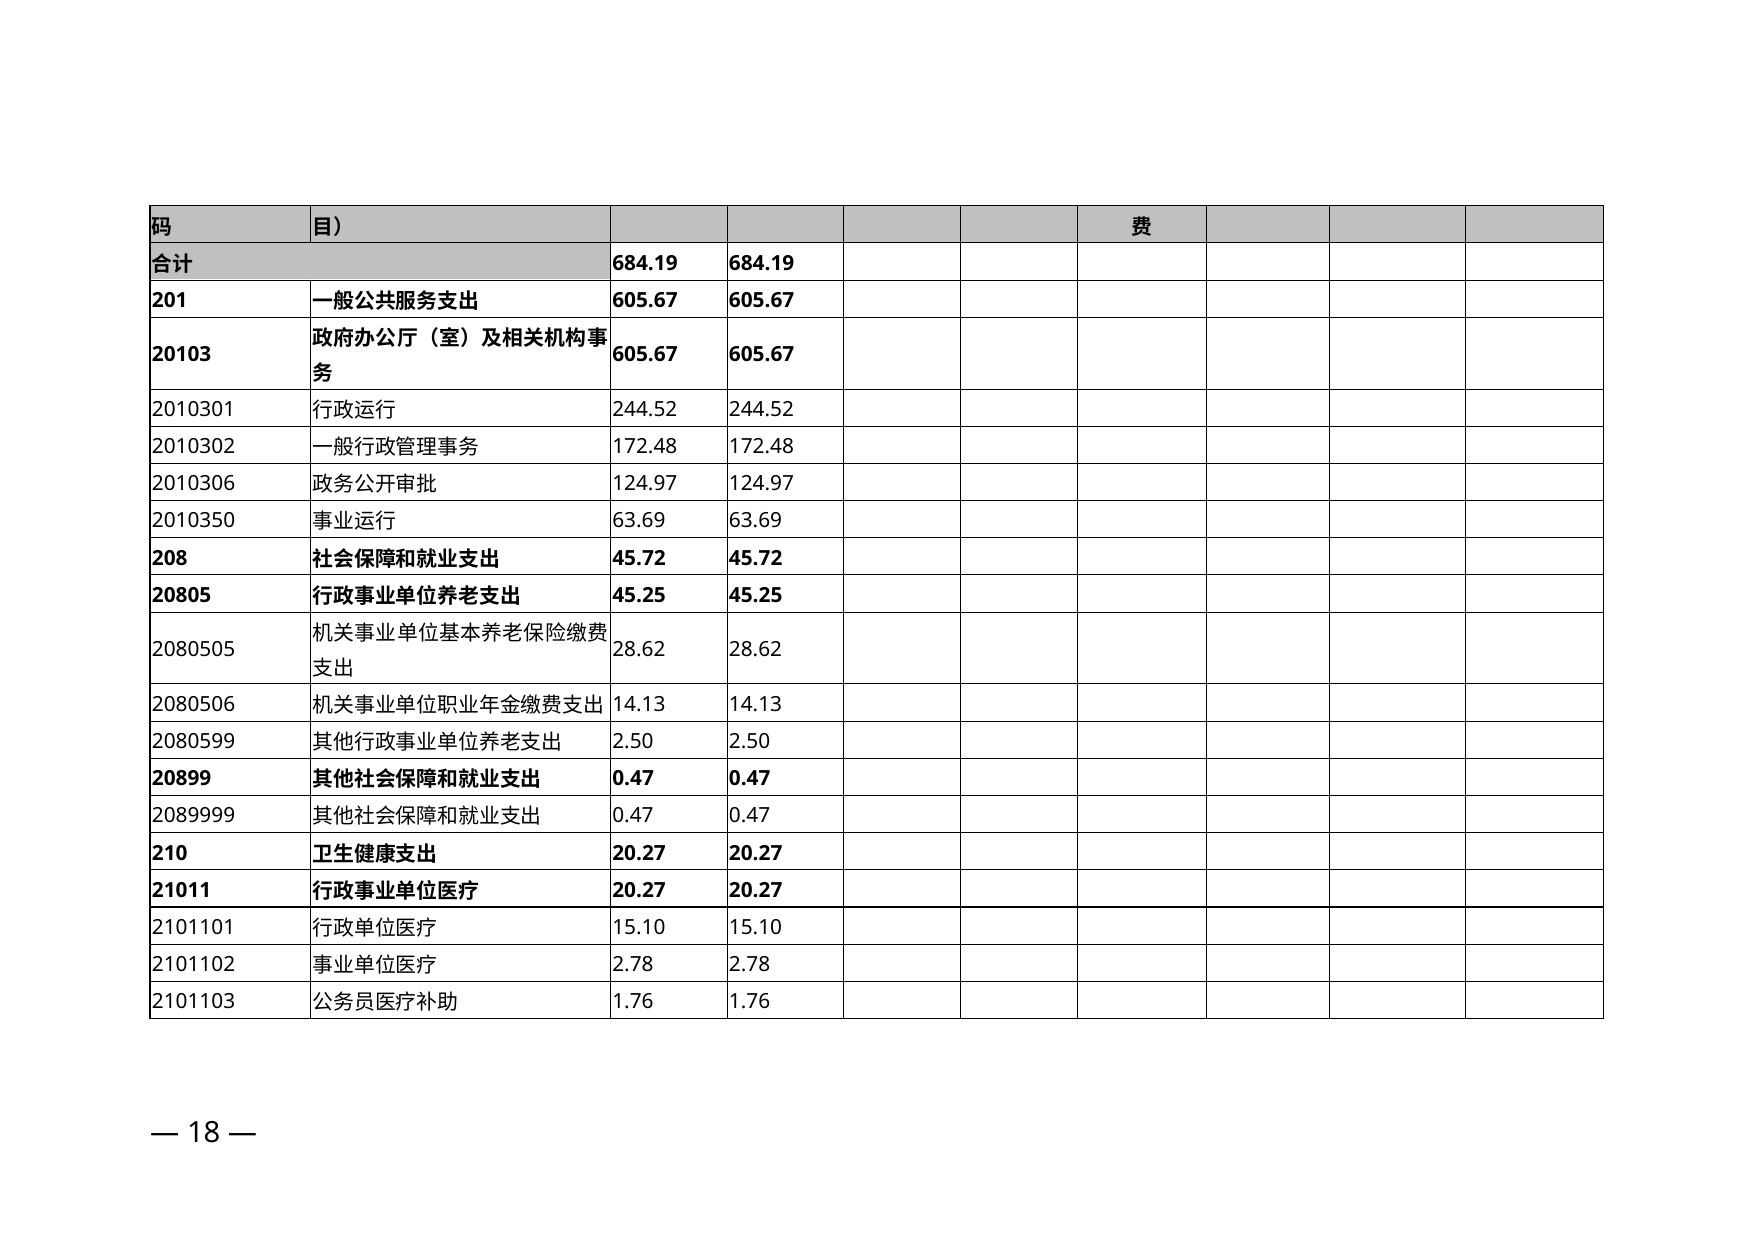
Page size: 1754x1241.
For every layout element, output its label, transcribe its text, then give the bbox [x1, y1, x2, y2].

table_cell [1078, 464, 1206, 500]
table_cell 功能分类科目编码 [151, 206, 310, 242]
table_cell 2080505 [151, 613, 310, 683]
table_cell [1078, 908, 1206, 944]
table_cell 1.76 [728, 982, 843, 1018]
table_cell [1078, 833, 1206, 869]
table_cell 卫生健康支出 [311, 833, 610, 869]
table_cell 605.67 [611, 281, 727, 317]
table_cell [1078, 538, 1206, 574]
table_cell 行政单位医疗 [311, 908, 610, 944]
table_cell [1466, 759, 1603, 795]
table_cell [844, 833, 960, 869]
table_cell [1330, 538, 1465, 574]
table_cell [844, 613, 960, 683]
table_cell [844, 427, 960, 463]
table_cell [1330, 243, 1465, 279]
table_cell [1207, 796, 1329, 832]
table_cell 2010350 [151, 501, 310, 537]
table_cell [1330, 318, 1465, 388]
table_cell [1078, 613, 1206, 683]
table_cell [961, 390, 1077, 426]
table_cell [961, 501, 1077, 537]
table_cell 15.10 [611, 908, 727, 944]
table_cell [1330, 575, 1465, 612]
table_cell 63.69 [728, 501, 843, 537]
table_cell 605.67 [728, 318, 843, 388]
table_cell [844, 945, 960, 981]
table_cell 63.69 [611, 501, 727, 537]
table_cell 20805 [151, 575, 310, 612]
table_cell [1466, 538, 1603, 574]
table_cell 14.13 [611, 684, 727, 721]
table_cell [961, 464, 1077, 500]
table_cell [844, 908, 960, 944]
table_cell [961, 281, 1077, 317]
table_cell [1207, 281, 1329, 317]
table_cell [844, 870, 960, 906]
table_cell [961, 538, 1077, 574]
table_cell 2089999 [151, 796, 310, 832]
table_cell [1330, 982, 1465, 1018]
table_cell [1078, 796, 1206, 832]
table_cell [1330, 390, 1465, 426]
table_cell 605.67 [611, 318, 727, 388]
table_cell [844, 982, 960, 1018]
table_cell [1330, 281, 1465, 317]
table_cell 20899 [151, 759, 310, 795]
table_cell [1330, 759, 1465, 795]
table_cell [961, 945, 1077, 981]
table_cell [1207, 427, 1329, 463]
table_cell [961, 318, 1077, 388]
table_cell [1466, 833, 1603, 869]
table_cell [961, 982, 1077, 1018]
table_cell 2.78 [611, 945, 727, 981]
table_cell 2101103 [151, 982, 310, 1018]
table_cell [1466, 318, 1603, 388]
table_cell [1207, 870, 1329, 906]
table_cell [1330, 684, 1465, 721]
table_cell [1466, 501, 1603, 537]
table_cell [1078, 684, 1206, 721]
table_cell 45.72 [728, 538, 843, 574]
table_cell 20.27 [728, 870, 843, 906]
table_cell [961, 613, 1077, 683]
table_cell 2101101 [151, 908, 310, 944]
table_cell [1466, 464, 1603, 500]
table_cell [844, 796, 960, 832]
table_cell [1207, 945, 1329, 981]
table_cell 2010301 [151, 390, 310, 426]
table_cell [844, 318, 960, 388]
table_cell [1207, 613, 1329, 683]
table_cell 244.52 [728, 390, 843, 426]
table_cell [1466, 684, 1603, 721]
table_cell [1330, 945, 1465, 981]
table_cell [1078, 722, 1206, 758]
table_cell 合计 [151, 243, 610, 279]
table_cell 其他社会保障和就业支出 [311, 759, 610, 795]
table_cell [844, 390, 960, 426]
table_cell 45.25 [611, 575, 727, 612]
table_cell 公务员医疗补助 [311, 982, 610, 1018]
table_cell [1078, 982, 1206, 1018]
table_cell 20103 [151, 318, 310, 388]
table_cell 一般公共服务支出 [311, 281, 610, 317]
table_cell 28.62 [611, 613, 727, 683]
table_cell [1330, 796, 1465, 832]
table_cell 14.13 [728, 684, 843, 721]
table_cell 政府办公厅（室）及相关机构事务 [311, 318, 610, 388]
table_cell [1330, 722, 1465, 758]
table_cell 28.62 [728, 613, 843, 683]
table_cell 15.10 [728, 908, 843, 944]
table_cell [1466, 613, 1603, 683]
table_cell [1078, 390, 1206, 426]
table_cell 244.52 [611, 390, 727, 426]
table_cell [844, 759, 960, 795]
table_cell [1207, 575, 1329, 612]
table_cell [1078, 243, 1206, 279]
table_cell 201 [151, 281, 310, 317]
table_cell 机关事业单位基本养老保险缴费支出 [311, 613, 610, 683]
table_cell [844, 464, 960, 500]
table_cell 行政事业单位医疗 [311, 870, 610, 906]
table_cell [1078, 945, 1206, 981]
table_cell 684.19 [611, 243, 727, 279]
table_cell [1078, 427, 1206, 463]
table_cell [961, 243, 1077, 279]
table_cell [961, 427, 1077, 463]
table_cell [1466, 575, 1603, 612]
table_cell [961, 796, 1077, 832]
table_cell 事业单位医疗 [311, 945, 610, 981]
table_cell [1207, 538, 1329, 574]
table_cell 2010306 [151, 464, 310, 500]
table_cell 2.50 [611, 722, 727, 758]
table_cell [1207, 684, 1329, 721]
table_cell [1330, 908, 1465, 944]
table_cell 2101102 [151, 945, 310, 981]
table_cell [1466, 281, 1603, 317]
table_cell [1466, 390, 1603, 426]
table_cell [961, 833, 1077, 869]
table_cell 政务公开审批 [311, 464, 610, 500]
table_cell [1466, 796, 1603, 832]
table_cell [1466, 722, 1603, 758]
table_cell 605.67 [728, 281, 843, 317]
table_cell 行政运行 [311, 390, 610, 426]
table_cell [844, 684, 960, 721]
table_cell 210 [151, 833, 310, 869]
table_cell [1330, 833, 1465, 869]
table_cell 其中：教育收费 [1078, 206, 1206, 242]
table_cell 2.78 [728, 945, 843, 981]
table_cell 208 [151, 538, 310, 574]
table_cell 0.47 [728, 759, 843, 795]
table_cell 其他社会保障和就业支出 [311, 796, 610, 832]
table_cell [1078, 318, 1206, 388]
table_cell 1.76 [611, 982, 727, 1018]
table_cell [1207, 243, 1329, 279]
table_cell [844, 575, 960, 612]
table_cell [1466, 945, 1603, 981]
table_cell 2080506 [151, 684, 310, 721]
table_cell [961, 870, 1077, 906]
table_cell [1078, 501, 1206, 537]
table_cell [1466, 427, 1603, 463]
table_cell [844, 243, 960, 279]
table_cell [844, 722, 960, 758]
table_cell [1466, 982, 1603, 1018]
table_cell [1207, 501, 1329, 537]
table_cell [1078, 870, 1206, 906]
table_cell [1330, 501, 1465, 537]
table_cell 项目（按“项”级功能分类科目） [311, 206, 610, 242]
table_cell 21011 [151, 870, 310, 906]
table_cell [844, 538, 960, 574]
table_cell 124.97 [611, 464, 727, 500]
table_cell 0.47 [611, 759, 727, 795]
table_cell 行政事业单位养老支出 [311, 575, 610, 612]
table_cell 小计 [961, 206, 1077, 242]
table_cell 0.47 [611, 796, 727, 832]
table_cell 事业运行 [311, 501, 610, 537]
table_cell [1078, 759, 1206, 795]
table_cell 2.50 [728, 722, 843, 758]
table_cell 20.27 [728, 833, 843, 869]
table_cell [1330, 464, 1465, 500]
table_cell 20.27 [611, 833, 727, 869]
table_cell [1207, 833, 1329, 869]
table_cell 684.19 [728, 243, 843, 279]
table_cell [961, 908, 1077, 944]
table_cell [961, 722, 1077, 758]
table_cell [1207, 390, 1329, 426]
table_cell [1466, 243, 1603, 279]
table_cell 2010302 [151, 427, 310, 463]
table_cell [1207, 759, 1329, 795]
table_cell [1078, 281, 1206, 317]
table_cell 172.48 [611, 427, 727, 463]
table_cell 社会保障和就业支出 [311, 538, 610, 574]
table_cell [1207, 722, 1329, 758]
table_cell 一般行政管理事务 [311, 427, 610, 463]
table_cell [1330, 427, 1465, 463]
table_cell [1207, 908, 1329, 944]
table_cell [844, 501, 960, 537]
table_cell 45.25 [728, 575, 843, 612]
table_cell [1466, 908, 1603, 944]
table_cell 45.72 [611, 538, 727, 574]
table_cell 机关事业单位职业年金缴费支出 [311, 684, 610, 721]
table_cell [1207, 982, 1329, 1018]
table_cell 20.27 [611, 870, 727, 906]
table_cell [1207, 318, 1329, 388]
table_cell [1466, 870, 1603, 906]
table_cell 124.97 [728, 464, 843, 500]
table_cell [961, 575, 1077, 612]
table_cell [1207, 464, 1329, 500]
table_cell 其他行政事业单位养老支出 [311, 722, 610, 758]
table_cell [1330, 870, 1465, 906]
table_cell [1330, 613, 1465, 683]
table_cell 0.47 [728, 796, 843, 832]
table_cell [844, 281, 960, 317]
table_cell [961, 684, 1077, 721]
table_cell 172.48 [728, 427, 843, 463]
table_cell [961, 759, 1077, 795]
table_cell [1078, 575, 1206, 612]
table_cell 2080599 [151, 722, 310, 758]
